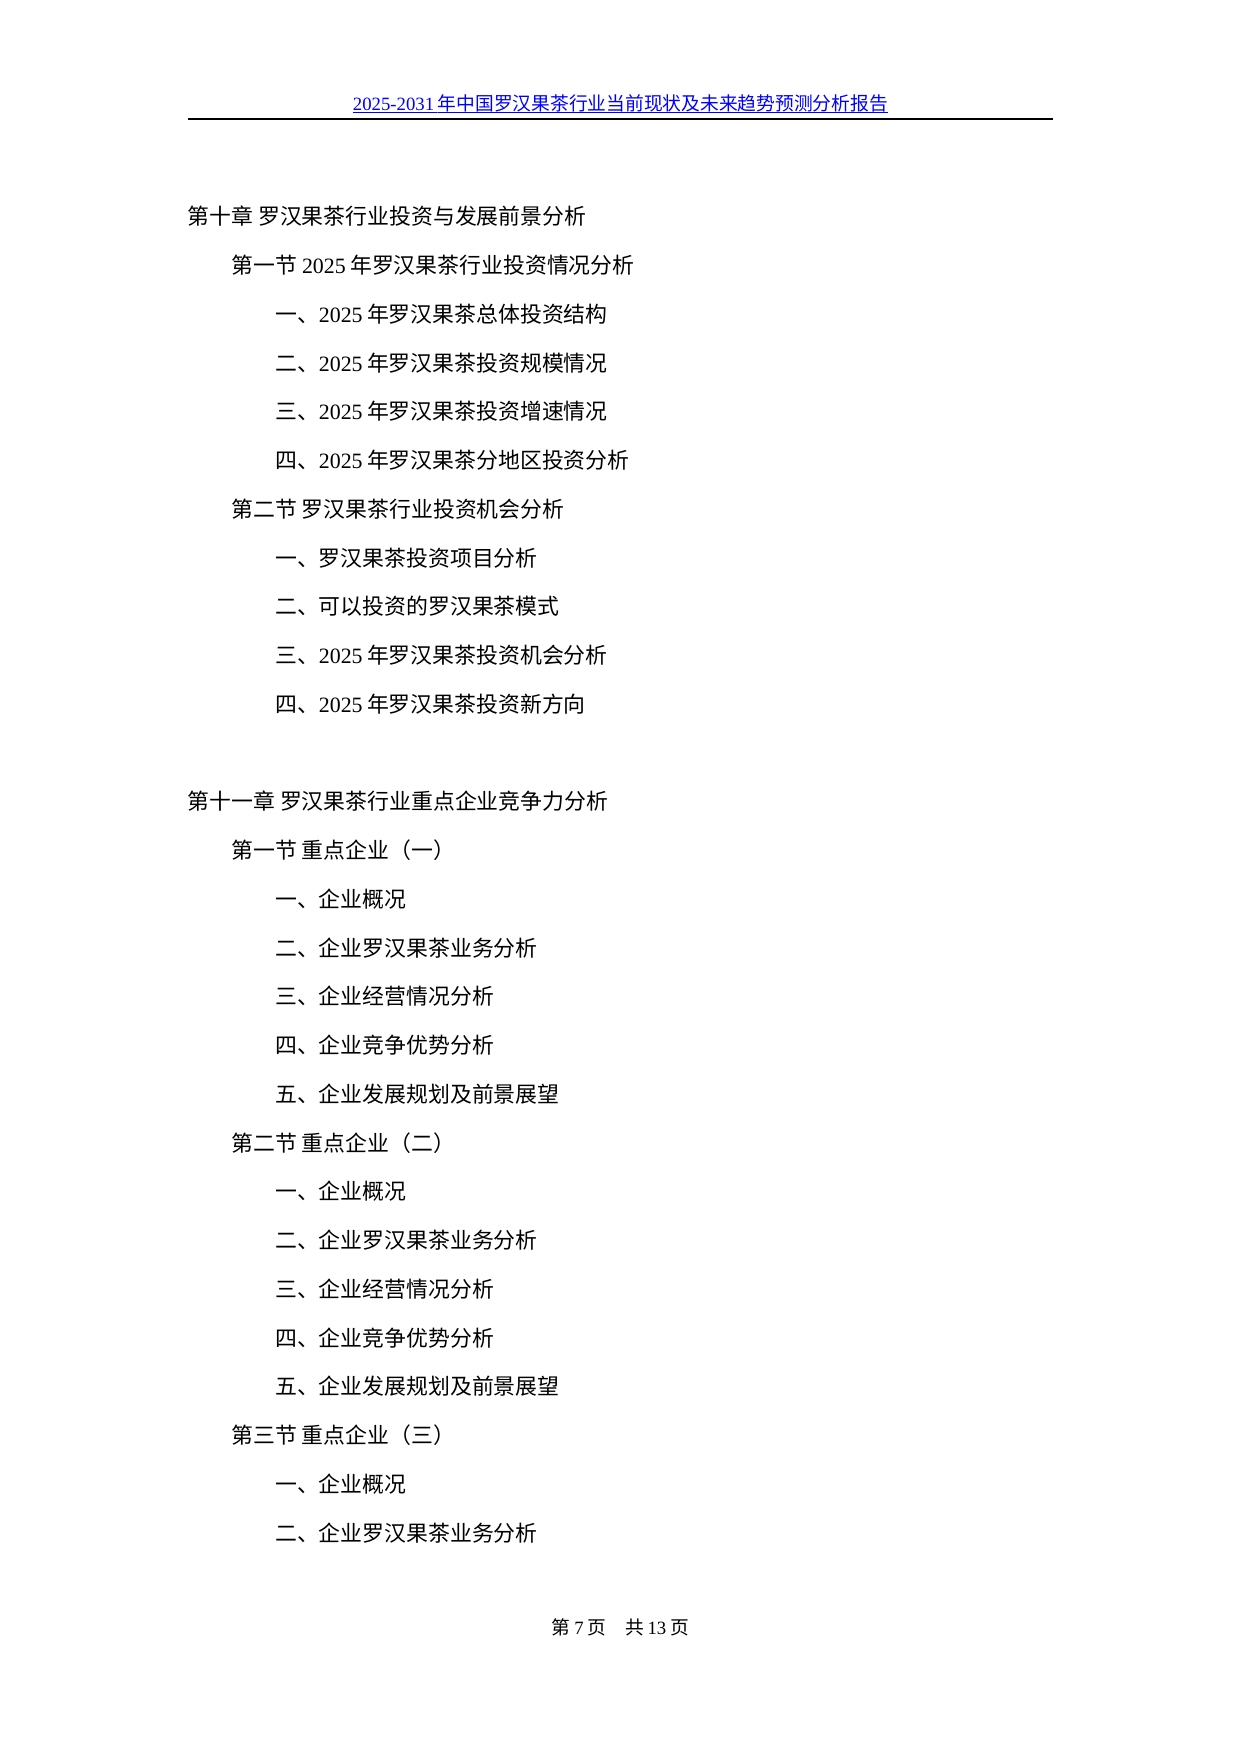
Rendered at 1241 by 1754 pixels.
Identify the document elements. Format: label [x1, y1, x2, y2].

text [187, 150, 1053, 1548]
